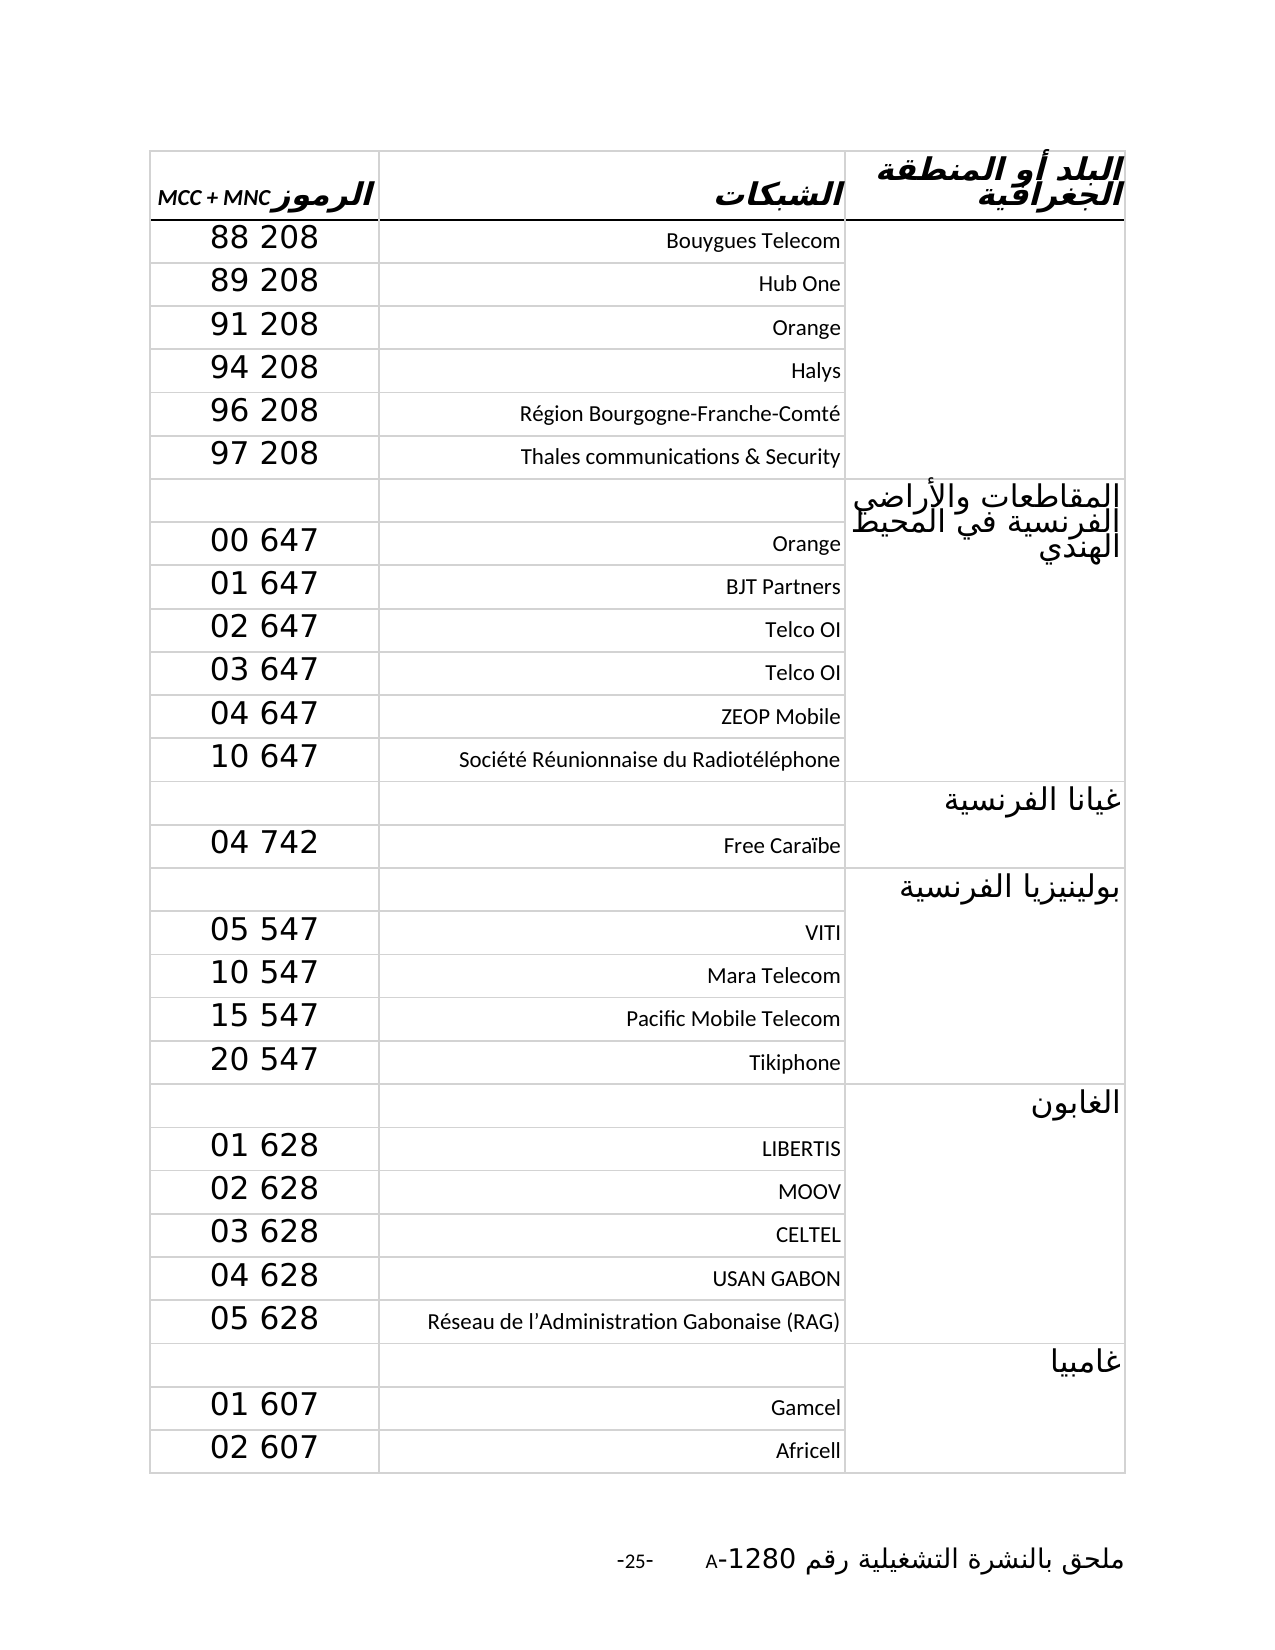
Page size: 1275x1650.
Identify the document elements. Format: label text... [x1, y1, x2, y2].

table_cell Thales communications & Security [380, 437, 844, 478]
table_cell Orange [380, 523, 844, 564]
table_cell 208 97 [151, 437, 378, 478]
table_cell 647 00 [151, 523, 378, 564]
table_cell Telco OI [380, 610, 844, 651]
table_cell بولينيزيا الفرنسية [846, 869, 1124, 1083]
table_cell 607 01 [151, 1388, 378, 1429]
table_cell Pacific Mobile Telecom [380, 998, 844, 1040]
table_header الرموزMCC + MNC [151, 152, 378, 218]
table_cell 607 02 [151, 1431, 378, 1472]
table_cell غيانا الفرنسية [846, 782, 1124, 867]
table_cell [151, 869, 378, 910]
table_cell 647 03 [151, 653, 378, 694]
table_cell Orange [380, 307, 844, 348]
table_cell MOOV [380, 1171, 844, 1213]
table_cell غامبيا [846, 1344, 1124, 1472]
table_cell 547 10 [151, 955, 378, 997]
table_cell [380, 869, 844, 910]
table_cell ZEOP Mobile [380, 696, 844, 737]
table_cell USAN GABON [380, 1258, 844, 1299]
table_cell Hub One [380, 264, 844, 305]
table_cell Telco OI [380, 653, 844, 694]
table_cell 628 01 [151, 1128, 378, 1169]
table_cell 647 04 [151, 696, 378, 737]
table_cell 547 15 [151, 998, 378, 1040]
table_cell 647 01 [151, 566, 378, 608]
table_cell 647 10 [151, 739, 378, 781]
table_header البلد أو المنطقة الجغرافية [846, 152, 1124, 218]
table_cell 547 20 [151, 1042, 378, 1083]
table_header الشبكات [380, 152, 844, 218]
table_cell 628 03 [151, 1215, 378, 1256]
table_cell Free Caraïbe [380, 826, 844, 867]
table_cell VITI [380, 912, 844, 953]
table_cell 742 04 [151, 826, 378, 867]
table_cell [151, 1344, 378, 1386]
table_cell 208 96 [151, 393, 378, 435]
table_cell Halys [380, 350, 844, 391]
table_cell 208 89 [151, 264, 378, 305]
table_cell BJT Partners [380, 566, 844, 608]
table_cell Région Bourgogne-Franche-Comté [380, 393, 844, 435]
table_cell 628 02 [151, 1171, 378, 1213]
table_cell [151, 480, 378, 521]
table_cell Bouygues Telecom [380, 221, 844, 262]
table_cell [151, 782, 378, 824]
table_cell Réseau de l’Administration Gabonaise (RAG) [380, 1301, 844, 1342]
table_cell 628 05 [151, 1301, 378, 1342]
table_cell CELTEL [380, 1215, 844, 1256]
table_cell 208 94 [151, 350, 378, 391]
table_cell [380, 782, 844, 824]
table_cell 628 04 [151, 1258, 378, 1299]
table_cell 647 02 [151, 610, 378, 651]
table_cell 547 05 [151, 912, 378, 953]
table_cell [151, 1085, 378, 1126]
table_cell المقاطعات والأراضي الفرنسية في المحيط الهندي [846, 480, 1124, 781]
table_cell LIBERTIS [380, 1128, 844, 1169]
table_cell [380, 1344, 844, 1386]
table_cell Africell [380, 1431, 844, 1472]
table_cell الغابون [846, 1085, 1124, 1342]
table_cell 208 88 [151, 221, 378, 262]
table_cell [380, 480, 844, 521]
table_cell Société Réunionnaise du Radiotéléphone [380, 739, 844, 781]
table_cell [380, 1085, 844, 1126]
table_cell Tikiphone [380, 1042, 844, 1083]
table_cell 208 91 [151, 307, 378, 348]
table_cell Gamcel [380, 1388, 844, 1429]
table_cell Mara Telecom [380, 955, 844, 997]
